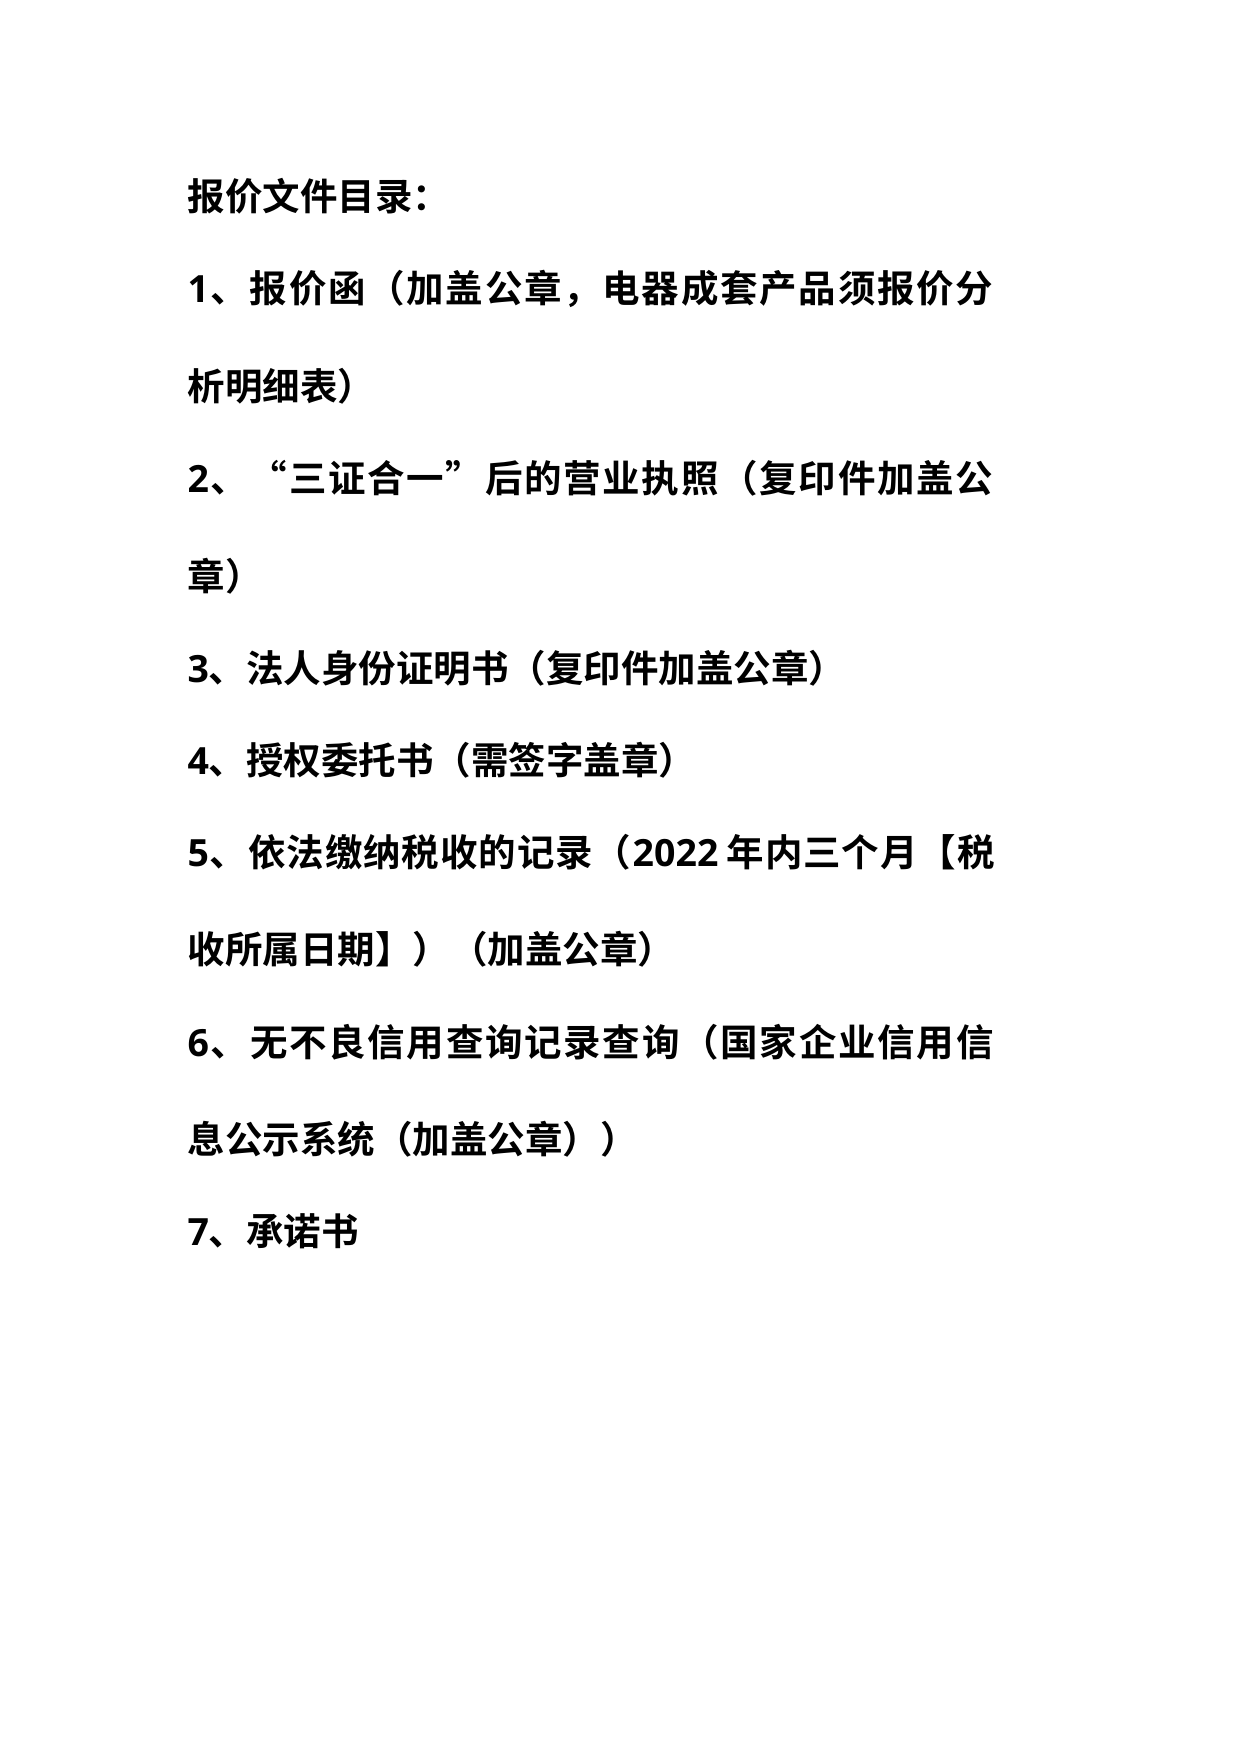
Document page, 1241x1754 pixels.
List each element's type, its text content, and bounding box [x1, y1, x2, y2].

text 2、“三证合一”后的营业执照（复印件加盖公章） [187, 444, 995, 606]
text 7、承诺书 [187, 1197, 995, 1262]
text 5、依法缴纳税收的记录（2022年内三个月【税收所属日期】）（加盖公章） [187, 818, 995, 980]
text 报价文件目录： [187, 162, 995, 227]
text 3、法人身份证明书（复印件加盖公章） [187, 633, 995, 698]
text 6、无不良信用查询记录查询（国家企业信用信息公示系统（加盖公章）） [187, 1007, 995, 1170]
text 1、报价函（加盖公章，电器成套产品须报价分析明细表） [187, 254, 995, 417]
text 4、授权委托书（需签字盖章） [187, 725, 995, 790]
